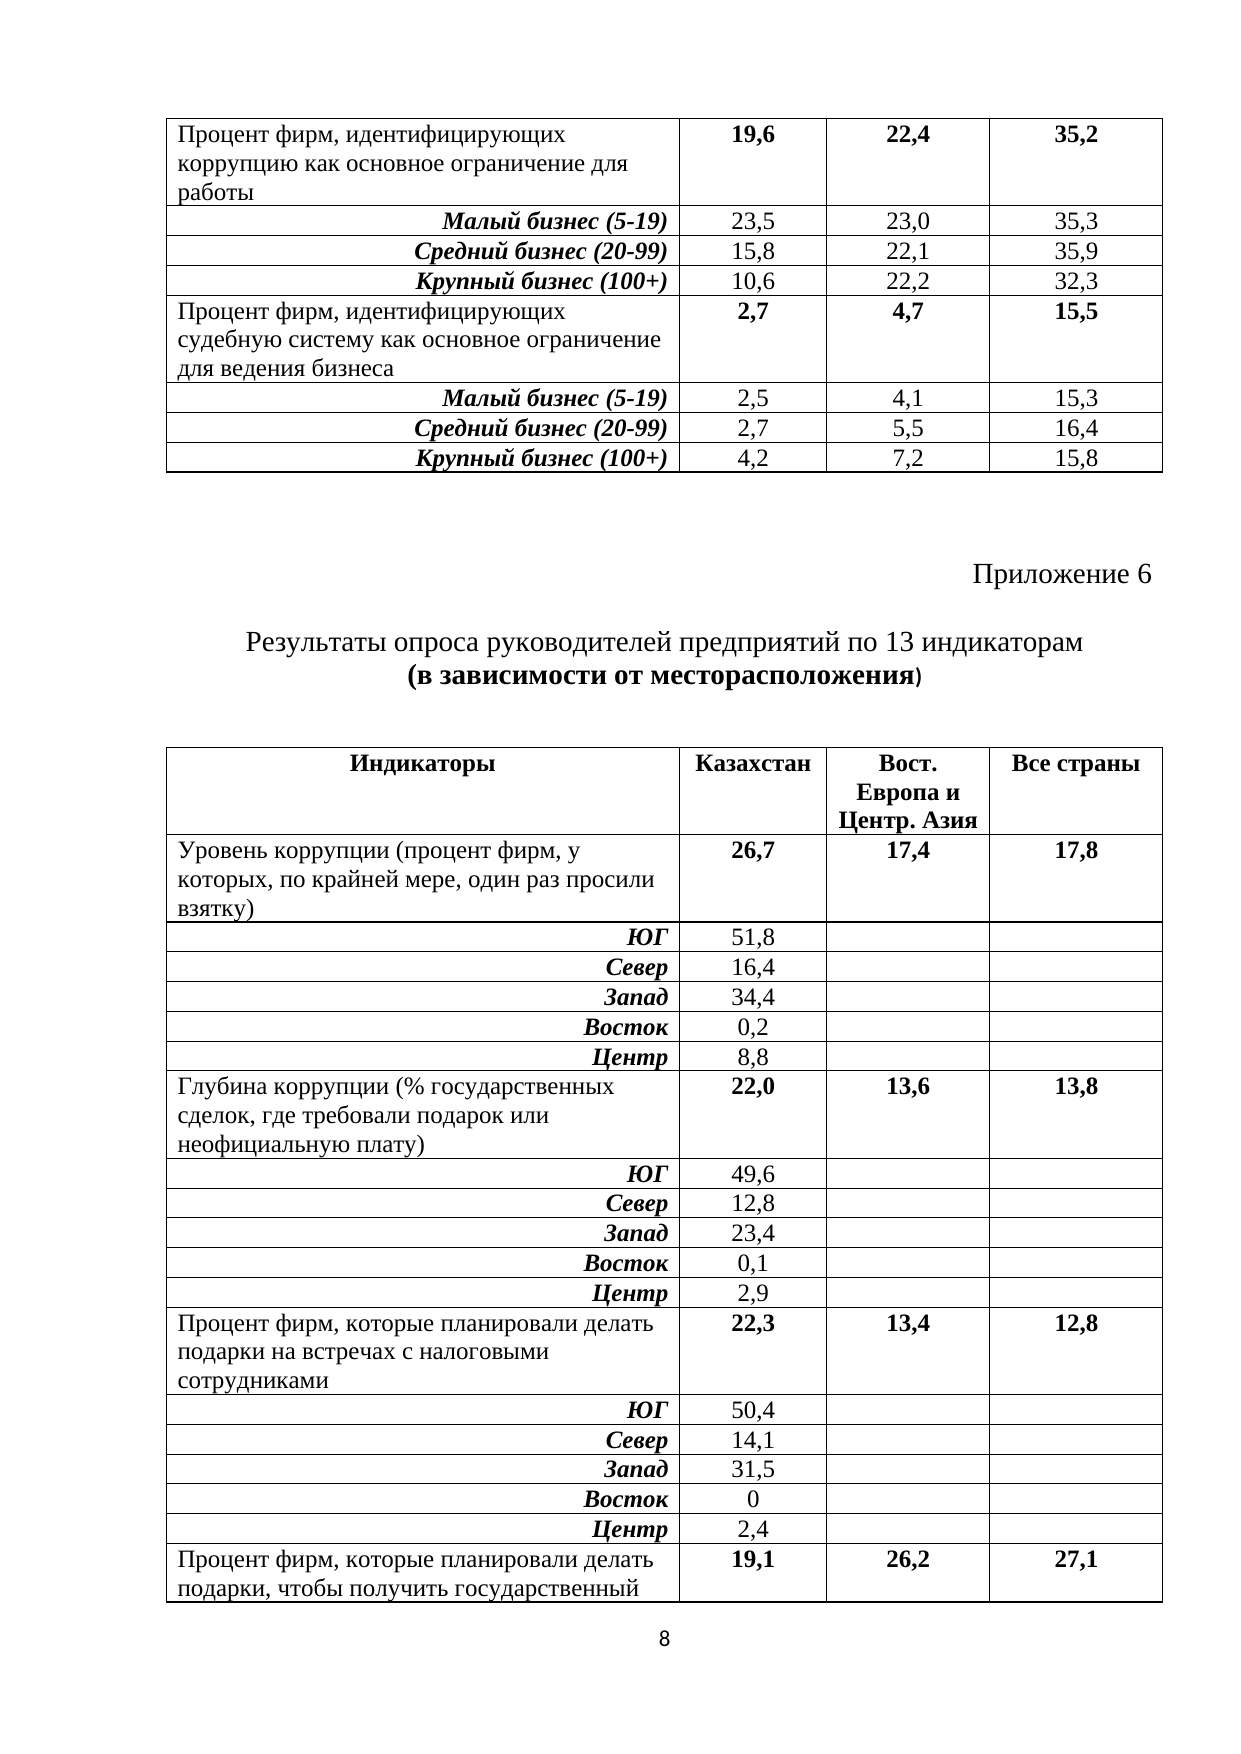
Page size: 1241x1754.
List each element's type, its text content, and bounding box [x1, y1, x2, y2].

table_cell 0,2 [680, 1012, 826, 1041]
table_cell 12,8 [680, 1189, 826, 1217]
table_cell Средний бизнес (20-99) [167, 236, 679, 265]
table_cell 35,9 [990, 236, 1162, 265]
table_cell [827, 1012, 989, 1041]
table_cell 22,0 [680, 1071, 826, 1158]
table_cell 19,6 [680, 119, 826, 205]
table_cell Крупный бизнес (100+) [167, 443, 679, 471]
table_cell 0,1 [680, 1248, 826, 1277]
table_cell [827, 982, 989, 1011]
table_cell 13,8 [990, 1071, 1162, 1158]
table_cell 26,2 [827, 1544, 989, 1601]
table_cell 16,4 [680, 952, 826, 981]
table_cell [990, 1248, 1162, 1277]
table_cell 51,8 [680, 923, 826, 951]
table_cell 13,4 [827, 1308, 989, 1394]
table_cell Запад [167, 1455, 679, 1483]
table_cell [827, 1455, 989, 1483]
table_header Все страны [990, 748, 1162, 834]
table_cell [990, 1455, 1162, 1483]
table_cell [827, 1248, 989, 1277]
table_cell Средний бизнес (20-99) [167, 413, 679, 442]
table_cell 7,2 [827, 443, 989, 471]
table_cell 2,7 [680, 296, 826, 382]
table_cell [990, 1425, 1162, 1453]
table_cell [990, 1042, 1162, 1070]
table_cell [990, 1395, 1162, 1424]
table_cell [827, 952, 989, 981]
table_cell 23,5 [680, 206, 826, 235]
table_cell 23,0 [827, 206, 989, 235]
table_cell 15,3 [990, 383, 1162, 412]
table_cell 27,1 [990, 1544, 1162, 1601]
table_cell [827, 1159, 989, 1187]
table_cell ЮГ [167, 1395, 679, 1424]
table_cell 16,4 [990, 413, 1162, 442]
table_cell Север [167, 952, 679, 981]
table_cell Восток [167, 1484, 679, 1513]
table_cell ЮГ [167, 1159, 679, 1187]
table_cell [990, 1484, 1162, 1513]
table_cell 19,1 [680, 1544, 826, 1601]
table_cell 2,9 [680, 1278, 826, 1307]
table_cell [827, 1278, 989, 1307]
table_cell 22,1 [827, 236, 989, 265]
table_cell 35,3 [990, 206, 1162, 235]
table_cell Восток [167, 1012, 679, 1041]
table_cell 4,7 [827, 296, 989, 382]
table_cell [167, 1544, 679, 1601]
table_cell [990, 1218, 1162, 1247]
table_cell 17,4 [827, 835, 989, 921]
table_header Казахстан [680, 748, 826, 834]
table_cell 13,6 [827, 1071, 989, 1158]
table_cell 10,6 [680, 266, 826, 295]
table_cell 23,4 [680, 1218, 826, 1247]
table_header Индикаторы [167, 748, 679, 834]
table_cell 34,4 [680, 982, 826, 1011]
table_cell Процент фирм, идентифицирующих коррупцию как основное ограничение для работы [254, 119, 679, 205]
table_cell Процент фирм, идентифицирующих судебную систему как основное ограничение для ведения бизнеса [167, 296, 679, 382]
table_cell Север [167, 1189, 679, 1217]
table_cell Малый бизнес (5-19) [167, 206, 679, 235]
text (в зависимости от месторасположения) [177, 657, 1152, 691]
table_cell 2,5 [680, 383, 826, 412]
table_cell [990, 982, 1162, 1011]
table_cell [827, 923, 989, 951]
text Приложение 6 [177, 557, 1152, 590]
table_cell 14,1 [680, 1425, 826, 1453]
table_cell 22,2 [827, 266, 989, 295]
table_cell Запад [167, 982, 679, 1011]
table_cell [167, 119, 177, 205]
table_cell Малый бизнес (5-19) [167, 383, 679, 412]
table_cell Центр [167, 1514, 679, 1543]
table_cell Крупный бизнес (100+) [167, 266, 679, 295]
table_cell 22,3 [680, 1308, 826, 1394]
table_cell Запад [167, 1218, 679, 1247]
table_header Вост. Европа и Центр. Азия [827, 748, 989, 834]
table_cell 4,2 [680, 443, 826, 471]
table_cell 2,4 [680, 1514, 826, 1543]
table_cell 8,8 [680, 1042, 826, 1070]
table_cell [827, 1514, 989, 1543]
table_cell Уровень коррупции (процент фирм, у которых, по крайней мере, один раз просили взятку) [167, 835, 679, 921]
table_cell ЮГ [167, 923, 679, 951]
table_cell Глубина коррупции (% государственных сделок, где требовали подарок или неофициальную плату) [167, 1071, 679, 1158]
table_cell 32,3 [990, 266, 1162, 295]
table_cell 50,4 [680, 1395, 826, 1424]
table_cell 17,8 [990, 835, 1162, 921]
table_cell 15,8 [680, 236, 826, 265]
table_cell 4,1 [827, 383, 989, 412]
table_cell 15,8 [990, 443, 1162, 471]
table_cell 0 [680, 1484, 826, 1513]
table_cell Центр [167, 1278, 679, 1307]
table_cell [827, 1218, 989, 1247]
table_cell 5,5 [827, 413, 989, 442]
table_cell Процент фирм, которые планировали делать подарки на встречах с налоговыми сотрудниками [167, 1308, 679, 1394]
table_cell [827, 1484, 989, 1513]
table_cell 26,7 [680, 835, 826, 921]
table_cell [990, 1159, 1162, 1187]
text Результаты опроса руководителей предприятий по 13 индикаторам [177, 624, 1152, 657]
table_cell [990, 952, 1162, 981]
table_cell Север [167, 1425, 679, 1453]
table_cell 31,5 [680, 1455, 826, 1483]
table_cell 35,2 [990, 119, 1162, 205]
table_cell Восток [167, 1248, 679, 1277]
table_cell [827, 1395, 989, 1424]
table_cell 22,4 [827, 119, 989, 205]
table_cell 15,5 [990, 296, 1162, 382]
table_cell Центр [167, 1042, 679, 1070]
table_cell 12,8 [990, 1308, 1162, 1394]
table_cell [990, 1189, 1162, 1217]
table_cell [990, 923, 1162, 951]
table_cell 49,6 [680, 1159, 826, 1187]
table_cell [827, 1425, 989, 1453]
table_cell [990, 1278, 1162, 1307]
table_cell [990, 1012, 1162, 1041]
table_cell [990, 1514, 1162, 1543]
table_cell [827, 1189, 989, 1217]
table_cell 2,7 [680, 413, 826, 442]
table_cell [827, 1042, 989, 1070]
